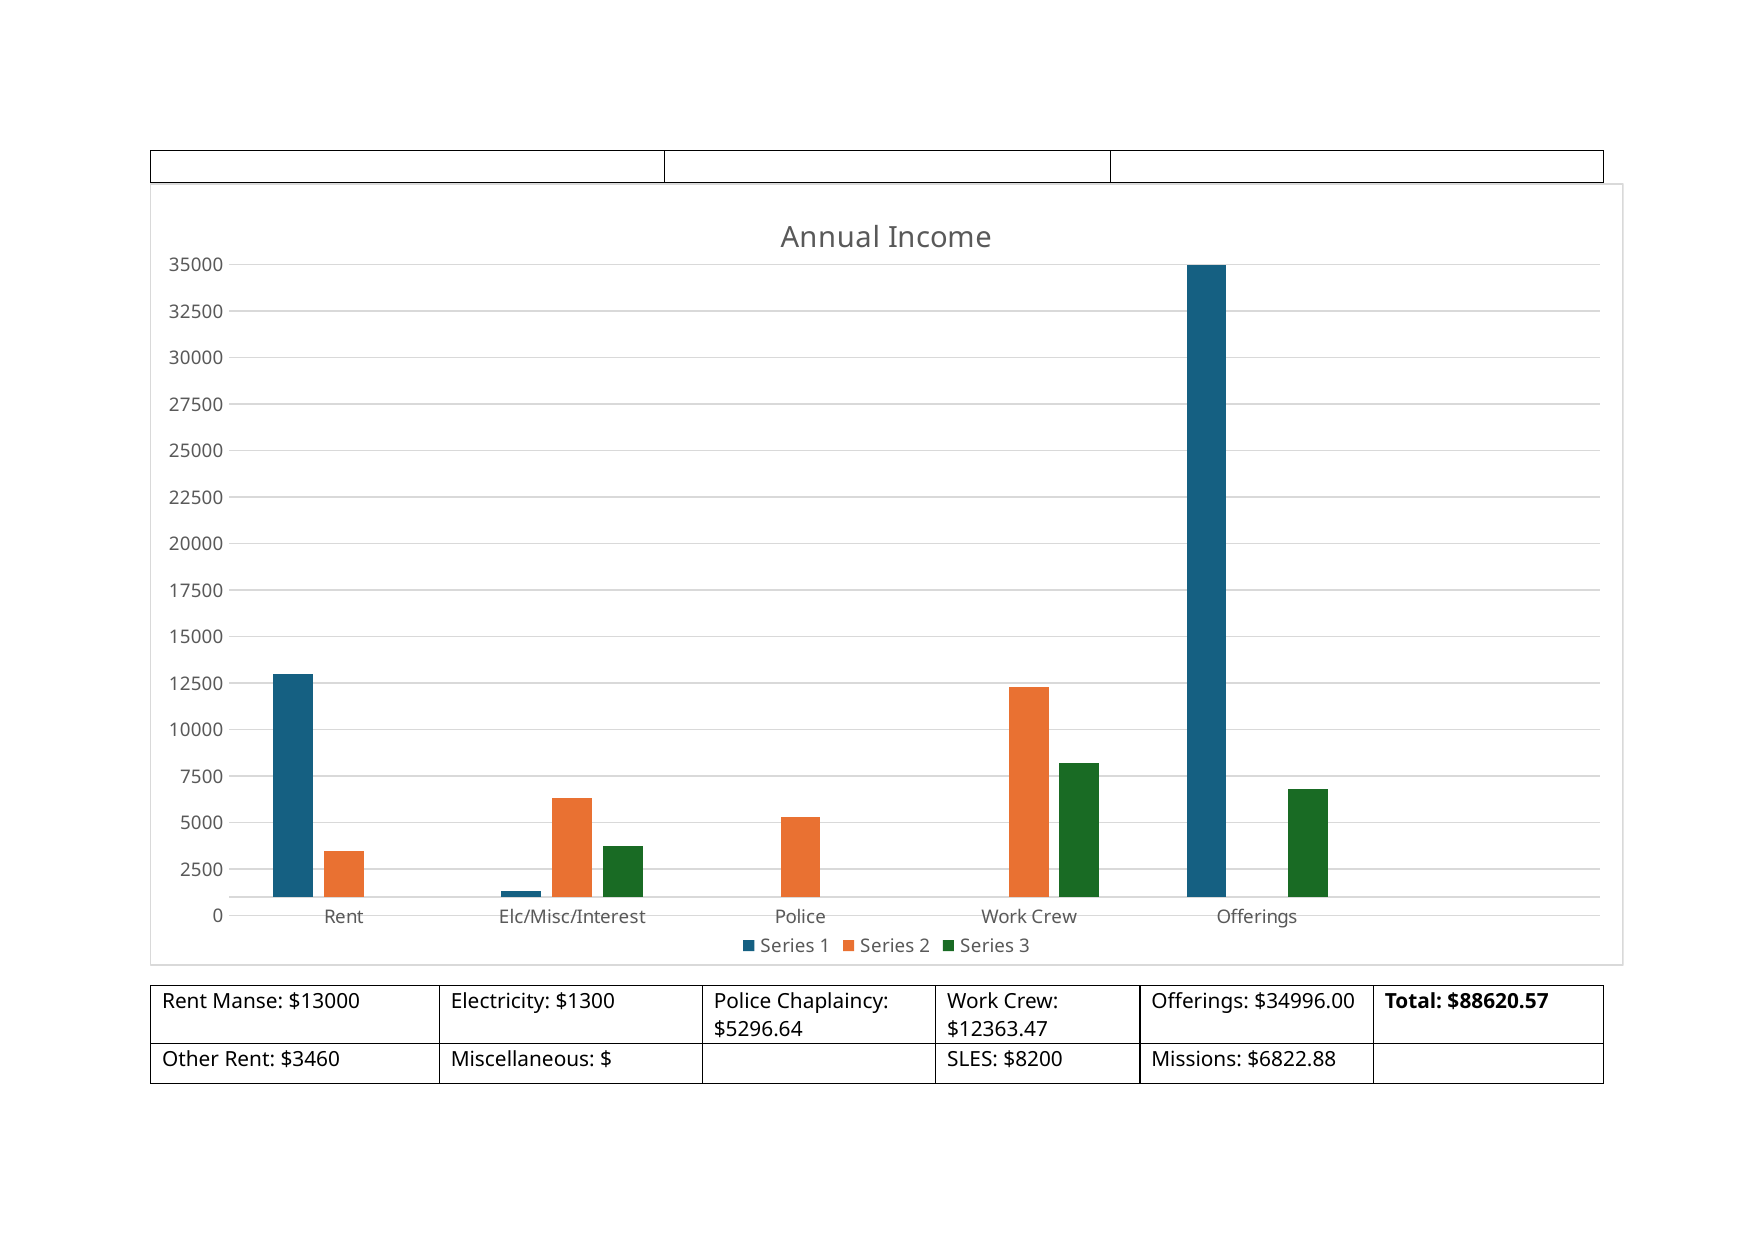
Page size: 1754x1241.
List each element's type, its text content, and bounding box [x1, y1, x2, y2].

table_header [151, 151, 664, 182]
table_header Work Crew: $12363.47 [936, 986, 1139, 1043]
table_header Electricity: $1300 [440, 986, 702, 1043]
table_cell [440, 1044, 702, 1083]
table_header Total: $88620.57 [1374, 986, 1603, 1043]
table_cell [1374, 1044, 1603, 1083]
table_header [665, 151, 1110, 182]
table_cell Other Rent: $3460 [151, 1044, 439, 1083]
table_cell SLES: $8200 [936, 1044, 1139, 1083]
table_cell Missions: $6822.88 [1141, 1044, 1373, 1083]
table_header Police Chaplaincy: $5296.64 [703, 986, 935, 1043]
table_header Offerings: $34996.00 [1141, 986, 1373, 1043]
table_cell [703, 1044, 935, 1083]
table_header Rent Manse: $13000 [151, 986, 439, 1043]
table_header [1111, 151, 1603, 182]
